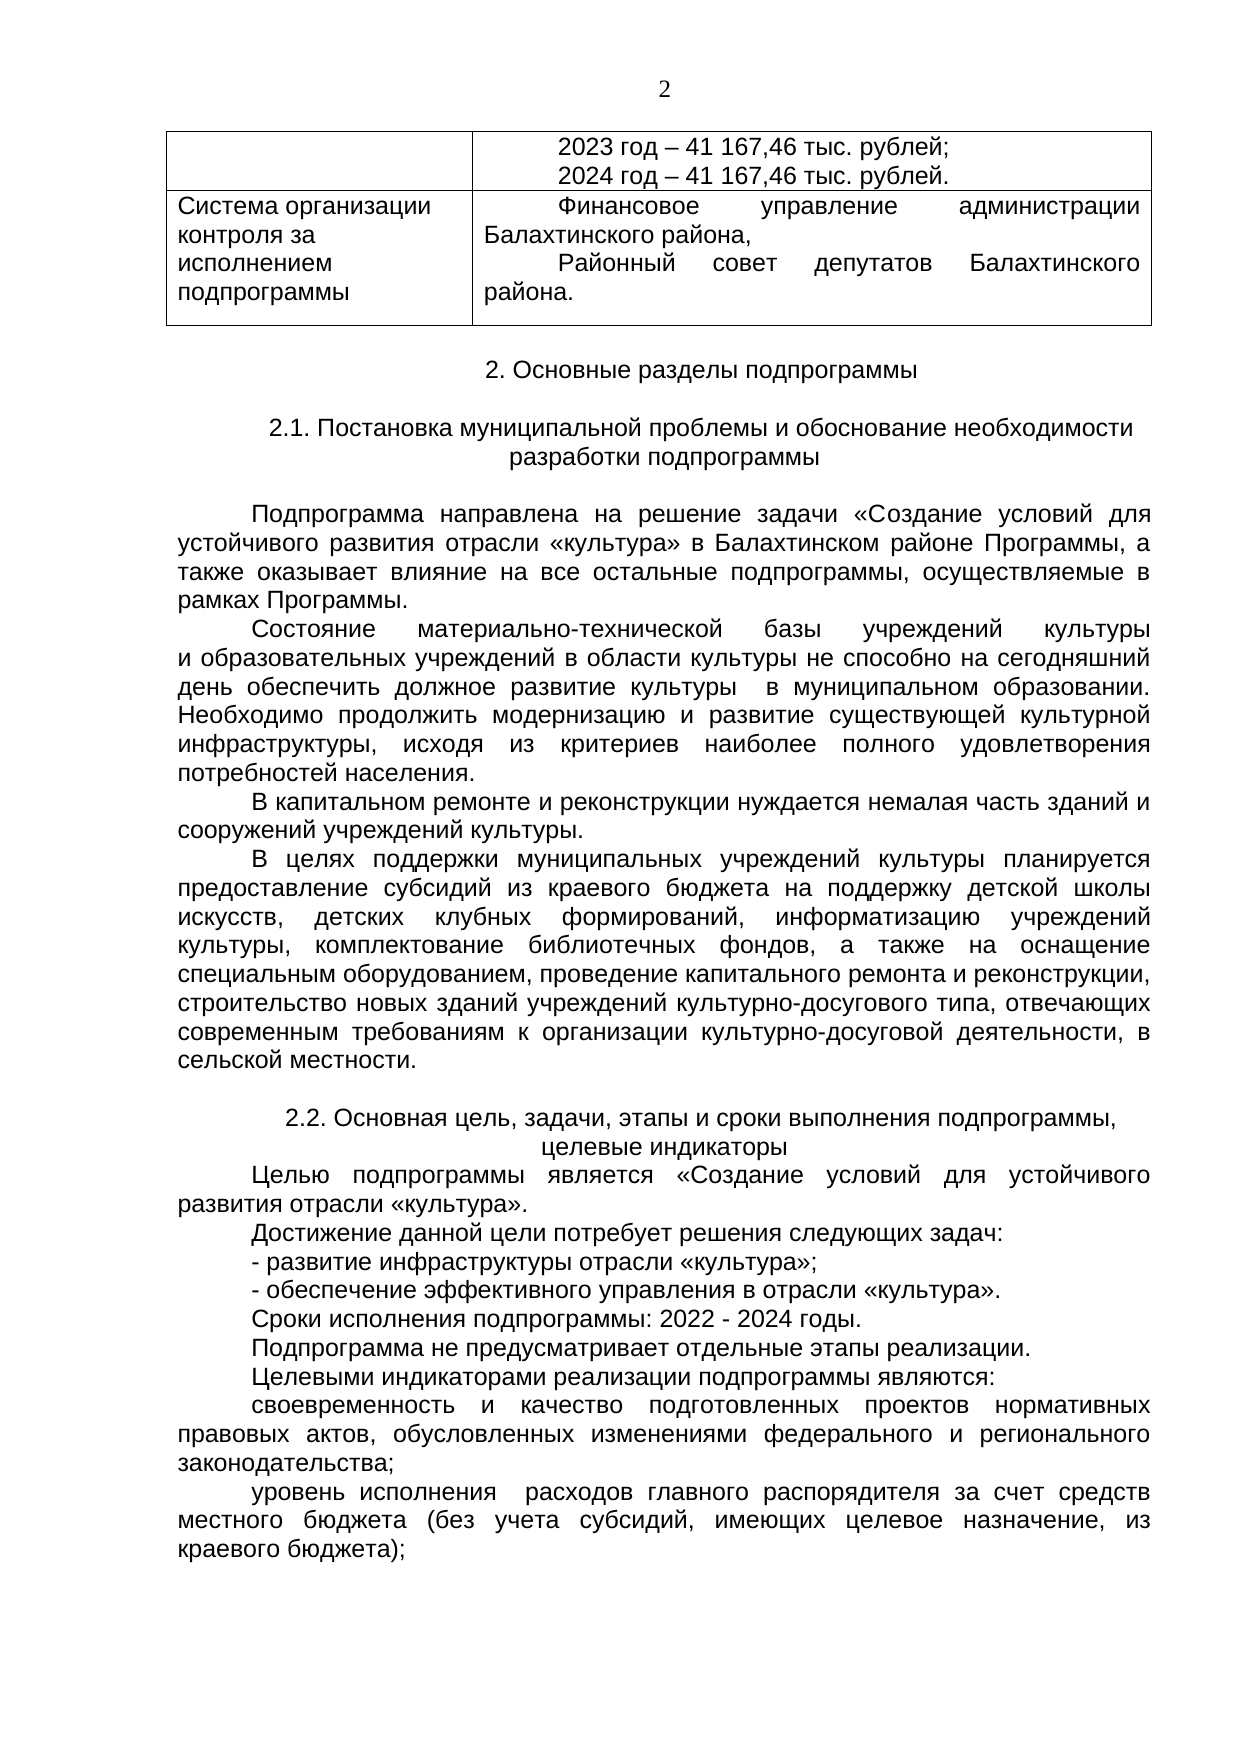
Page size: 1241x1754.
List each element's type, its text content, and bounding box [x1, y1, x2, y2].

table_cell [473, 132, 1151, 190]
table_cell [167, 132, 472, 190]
text Целевыми индикаторами реализации подпрограммы являются: [177, 1361, 1152, 1390]
text В целях поддержки муниципальных учреждений культуры планируется предоставление субсидий из краевого бюджета на поддержку детской школы искусств, детских клубных формирований, информатизацию учреждений культуры, комплектование библиотечных фондов, а также на оснащение специальным оборудованием, проведение капитального ремонта и реконструкции, строительство новых зданий учреждений культурно-досугового типа, отвечающих современным требованиям к организации культурно-досуговой деятельности, в сельской местности. [177, 844, 1152, 1074]
text - обеспечение эффективного управления в отрасли «культура». [177, 1275, 1152, 1304]
text Подпрограмма не предусматривает отдельные этапы реализации. [177, 1333, 1152, 1361]
text 2. Основные разделы подпрограммы [177, 355, 1152, 384]
text Подпрограмма направлена на решение задачи «Создание условий для устойчивого развития отрасли «культура» в Балахтинском районе Программы, а также оказывает влияние на все остальные подпрограммы, осуществляемые в рамках Программы. [177, 499, 1152, 614]
text В капитальном ремонте и реконструкции нуждается немалая часть зданий и сооружений учреждений культуры. [177, 786, 1152, 844]
text Целью подпрограммы является «Создание условий для устойчивого развития отрасли «культура». [177, 1160, 1152, 1218]
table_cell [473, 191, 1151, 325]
text Состояние материально-технической базы учреждений культуры и образовательных учреждений в области культуры не способно на сегодняшний день обеспечить должное развитие культуры в муниципальном образовании. Необходимо продолжить модернизацию и развитие существующей культурной инфраструктуры, исходя из критериев наиболее полного удовлетворения потребностей населения. [177, 614, 1152, 786]
text 2.1. Постановка муниципальной проблемы и обоснование необходимости разработки подпрограммы [177, 413, 1152, 470]
text 2.2. Основная цель, задачи, этапы и сроки выполнения подпрограммы, целевые индикаторы [177, 1103, 1152, 1160]
text Достижение данной цели потребует решения следующих задач: [177, 1218, 1152, 1246]
text своевременность и качество подготовленных проектов нормативных правовых актов, обусловленных изменениями федерального и регионального законодательства; [177, 1390, 1152, 1476]
text Сроки исполнения подпрограммы: 2022 - 2024 годы. [177, 1304, 1152, 1333]
text - развитие инфраструктуры отрасли «культура»; [177, 1246, 1152, 1275]
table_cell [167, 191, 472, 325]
text уровень исполнения расходов главного распорядителя за счет средств местного бюджета (без учета субсидий, имеющих целевое назначение, из краевого бюджета); [177, 1476, 1152, 1563]
